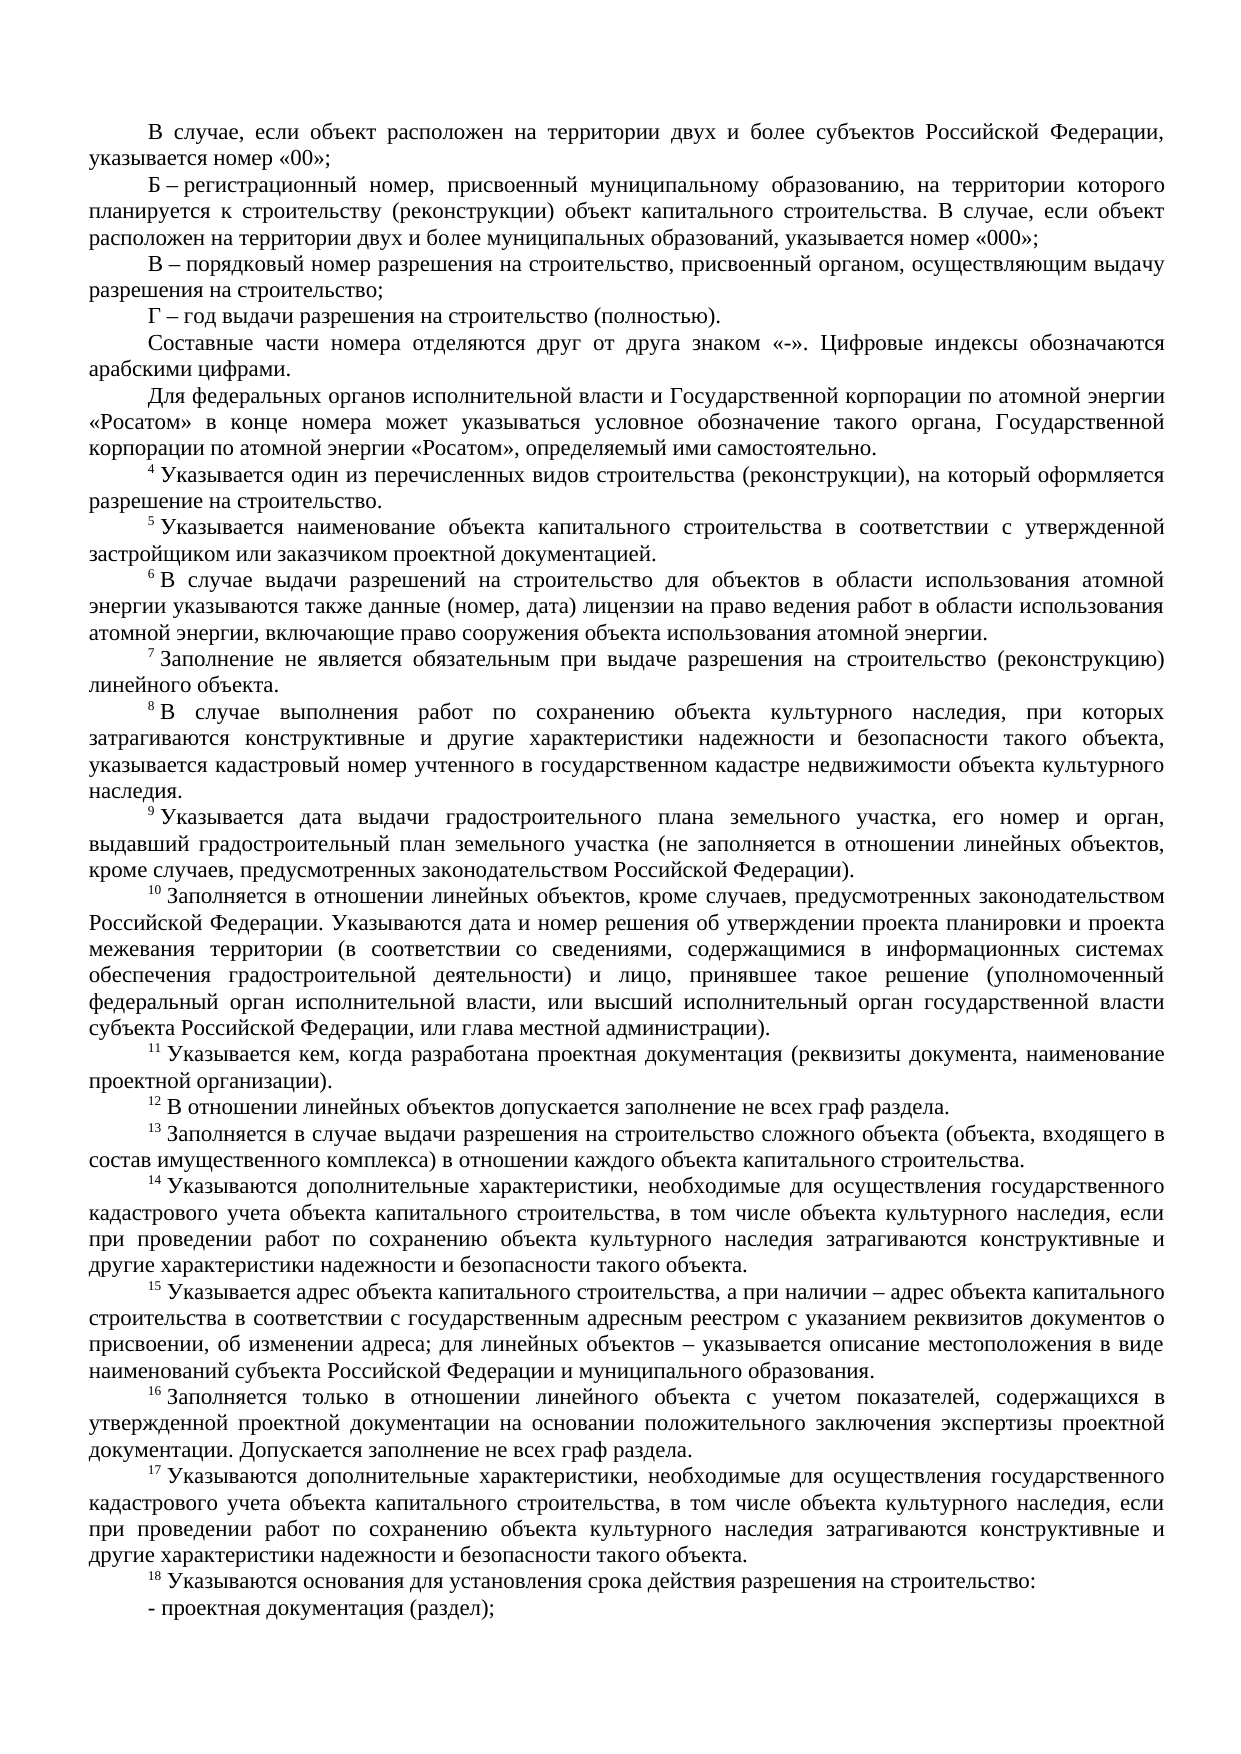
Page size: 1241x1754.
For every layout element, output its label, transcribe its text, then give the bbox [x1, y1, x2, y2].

text 13 Заполняется в случае выдачи разрешения на строительство сложного объекта (объекта, входящего в состав имущественного комплекса) в отношении каждого объекта капитального строительства. [88, 1119, 1166, 1172]
text 10 Заполняется в отношении линейных объектов, кроме случаев, предусмотренных законодательством Российской Федерации. Указываются дата и номер решения об утверждении проекта планировки и проекта межевания территории (в соответствии со сведениями, содержащимися в информационных системах обеспечения градостроительной деятельности) и лицо, принявшее такое решение (уполномоченный федеральный орган исполнительной власти, или высший исполнительный орган государственной власти субъекта Российской Федерации, или глава местной администрации). [88, 882, 1166, 1041]
text 5 Указывается наименование объекта капитального строительства в соответствии с утвержденной застройщиком или заказчиком проектной документацией. [88, 513, 1166, 566]
text Г – год выдачи разрешения на строительство (полностью). [88, 303, 1166, 329]
text 18 Указываются основания для установления срока действия разрешения на строительство: [88, 1568, 1166, 1594]
text 8 В случае выполнения работ по сохранению объекта культурного наследия, при которых затрагиваются конструктивные и другие характеристики надежности и безопасности такого объекта, указывается кадастровый номер учтенного в государственном кадастре недвижимости объекта культурного наследия. [88, 698, 1166, 803]
text В случае, если объект расположен на территории двух и более субъектов Российской Федерации, указывается номер «00»; [88, 118, 1166, 171]
text 11 Указывается кем, когда разработана проектная документация (реквизиты документа, наименование проектной организации). [88, 1041, 1166, 1093]
text Составные части номера отделяются друг от друга знаком «-». Цифровые индексы обозначаются арабскими цифрами. [88, 329, 1166, 382]
text Для федеральных органов исполнительной власти и Государственной корпорации по атомной энергии «Росатом» в конце номера может указываться условное обозначение такого органа, Государственной корпорации по атомной энергии «Росатом», определяемый ими самостоятельно. [88, 382, 1166, 461]
text Б – регистрационный номер, присвоенный муниципальному образованию, на территории которого планируется к строительству (реконструкции) объект капитального строительства. В случае, если объект расположен на территории двух и более муниципальных образований, указывается номер «000»; [88, 171, 1166, 250]
text - проектная документация (раздел); [88, 1594, 1166, 1620]
text 15 Указывается адрес объекта капитального строительства, а при наличии – адрес объекта капитального строительства в соответствии с государственным адресным реестром с указанием реквизитов документов о присвоении, об изменении адреса; для линейных объектов – указывается описание местоположения в виде наименований субъекта Российской Федерации и муниципального образования. [88, 1278, 1166, 1383]
text 9 Указывается дата выдачи градостроительного плана земельного участка, его номер и орган, выдавший градостроительный план земельного участка (не заполняется в отношении линейных объектов, кроме случаев, предусмотренных законодательством Российской Федерации). [88, 803, 1166, 882]
text 12 В отношении линейных объектов допускается заполнение не всех граф раздела. [88, 1093, 1166, 1119]
text В – порядковый номер разрешения на строительство, присвоенный органом, осуществляющим выдачу разрешения на строительство; [88, 250, 1166, 303]
text 14 Указываются дополнительные характеристики, необходимые для осуществления государственного кадастрового учета объекта капитального строительства, в том числе объекта культурного наследия, если при проведении работ по сохранению объекта культурного наследия затрагиваются конструктивные и другие характеристики надежности и безопасности такого объекта. [88, 1172, 1166, 1278]
text 17 Указываются дополнительные характеристики, необходимые для осуществления государственного кадастрового учета объекта капитального строительства, в том числе объекта культурного наследия, если при проведении работ по сохранению объекта культурного наследия затрагиваются конструктивные и другие характеристики надежности и безопасности такого объекта. [88, 1462, 1166, 1568]
text 16 Заполняется только в отношении линейного объекта с учетом показателей, содержащихся в утвержденной проектной документации на основании положительного заключения экспертизы проектной документации. Допускается заполнение не всех граф раздела. [88, 1383, 1166, 1462]
text 6 В случае выдачи разрешений на строительство для объектов в области использования атомной энергии указываются также данные (номер, дата) лицензии на право ведения работ в области использования атомной энергии, включающие право сооружения объекта использования атомной энергии. [88, 566, 1166, 645]
text 4 Указывается один из перечисленных видов строительства (реконструкции), на который оформляется разрешение на строительство. [88, 461, 1166, 513]
text 7 Заполнение не является обязательным при выдаче разрешения на строительство (реконструкцию) линейного объекта. [88, 645, 1166, 698]
